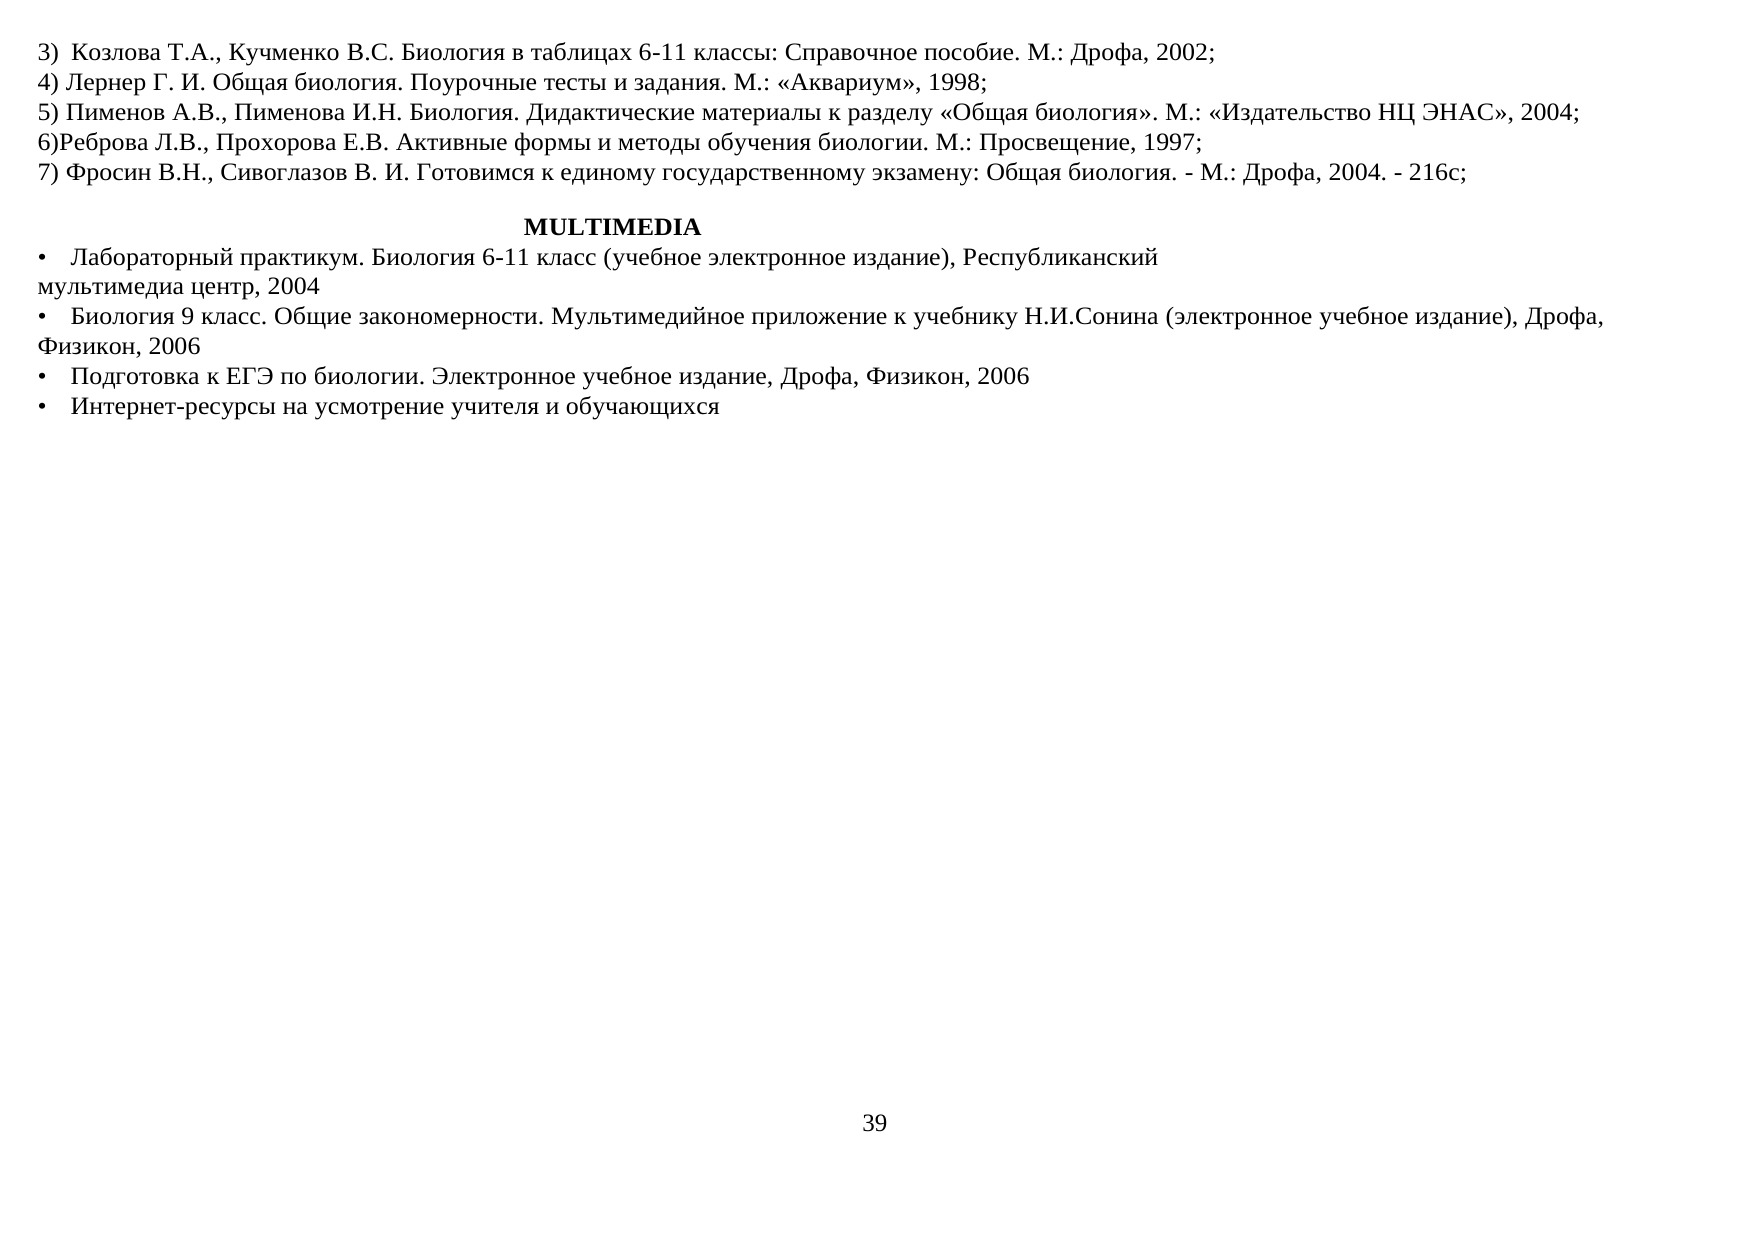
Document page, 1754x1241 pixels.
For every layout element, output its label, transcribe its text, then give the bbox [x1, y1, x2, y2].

text • Лабораторный практикум. Биология 6-11 класс (учебное электронное издание), Республиканский мультимедиа центр, 2004 [37, 242, 1229, 300]
text 4) Лернер Г. И. Общая биология. Поурочные тесты и задания. М.: «Аквариум», 1998; [37, 67, 1670, 96]
text • Биология 9 класс. Общие закономерности. Мультимедийное приложение к учебнику Н.И.Сонина (электронное учебное издание), Дрофа, Физикон, 2006 [37, 301, 1699, 360]
text 3) Козлова Т.А., Кучменко B.C. Биология в таблицах 6-11 классы: Справочное пособие. М.: Дрофа, 2002; [37, 37, 1670, 66]
text • Подготовка к ЕГЭ по биологии. Электронное учебное издание, Дрофа, Физикон, 2006 [37, 361, 1424, 390]
text • Интернет-ресурсы на усмотрение учителя и обучающихся [37, 391, 1714, 420]
text 5) Пименов А.В., Пименова И.Н. Биология. Дидактические материалы к разделу «Общая биология». М.: «Издательство НЦ ЭНАС», 2004; 6)Реброва Л.В., Прохорова Е.В. Активные формы и методы обучения биологии. М.: Просвещение, 1997; [37, 97, 1684, 156]
text MULTIMEDIA [37, 212, 1229, 240]
text 7) Фросин В.Н., Сивоглазов В. И. Готовимся к единому государственному экзамену: Общая биология. - М.: Дрофа, 2004. - 216с; [37, 157, 1714, 186]
